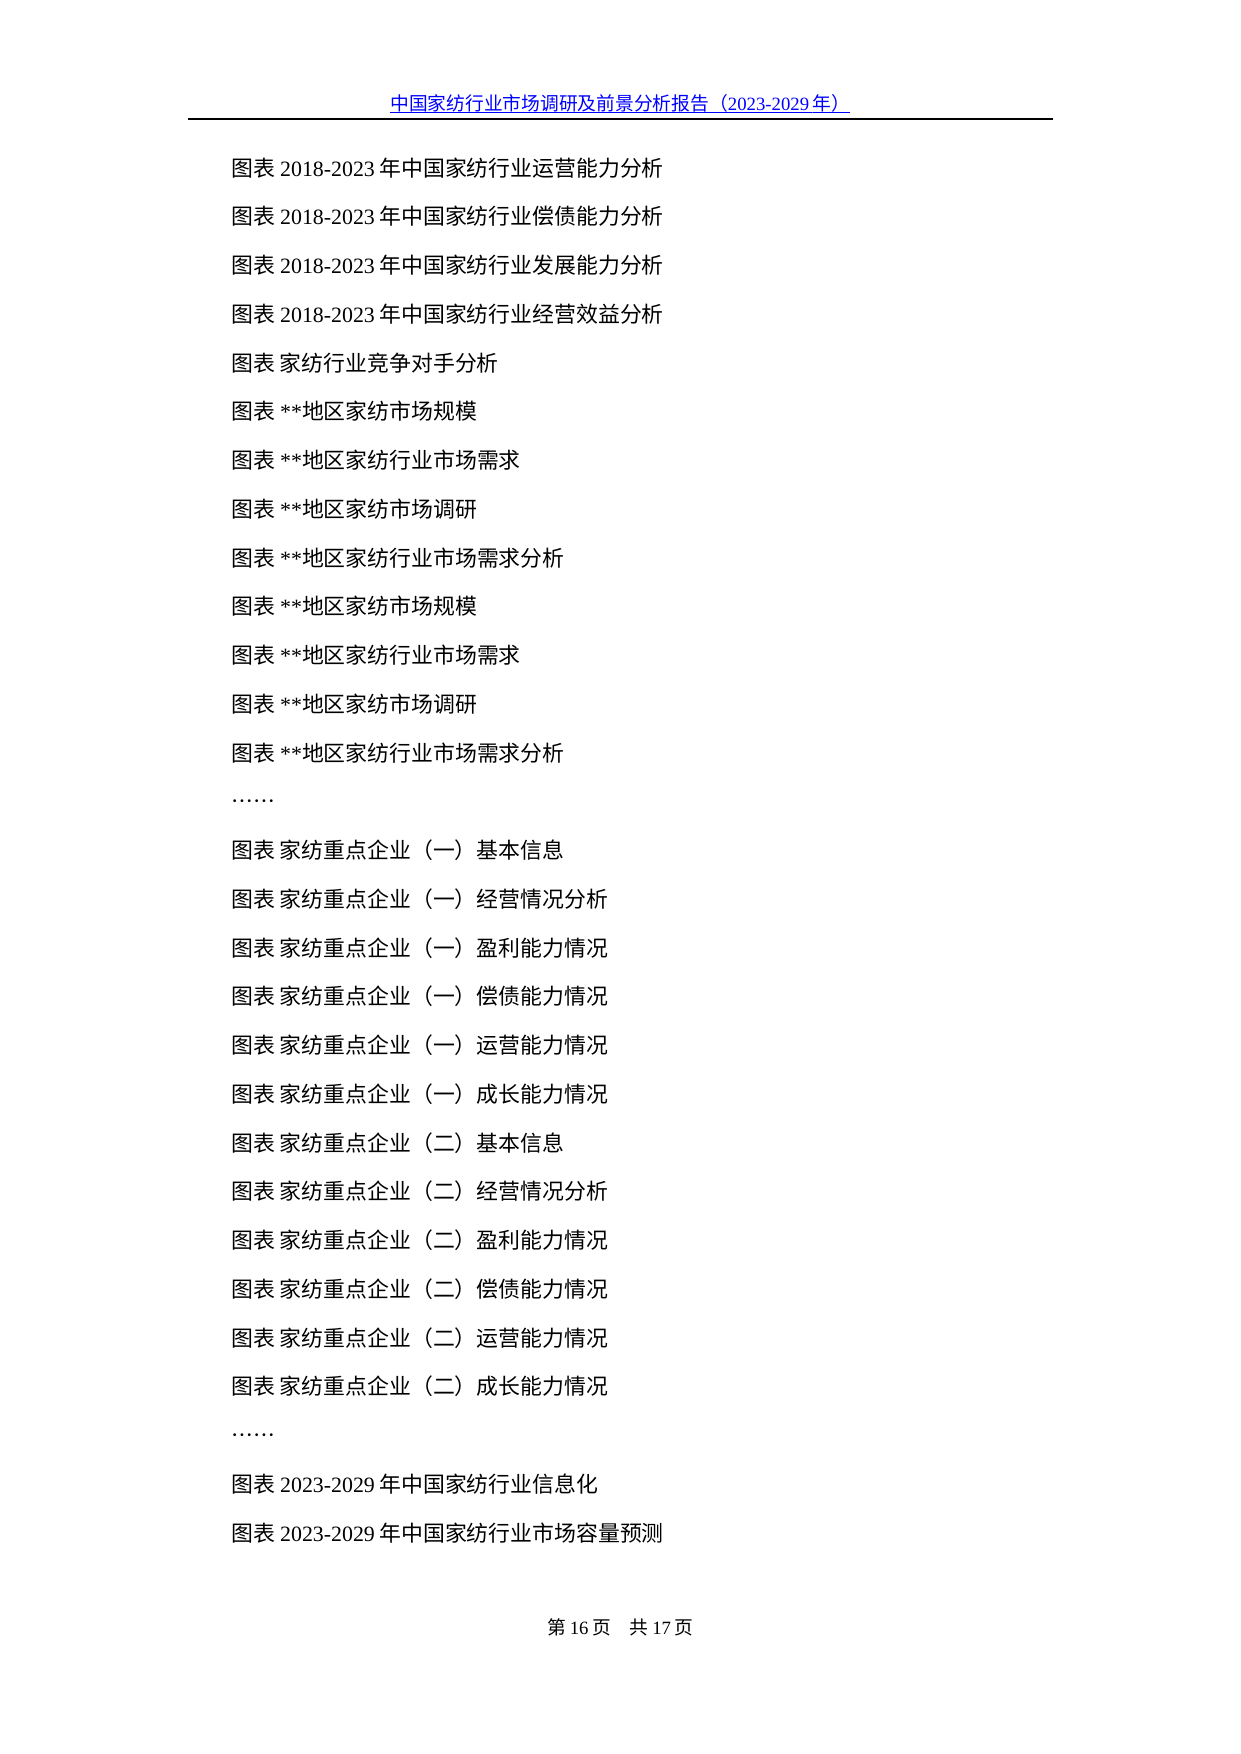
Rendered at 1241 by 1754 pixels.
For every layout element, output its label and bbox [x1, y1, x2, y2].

text [187, 150, 1053, 1548]
